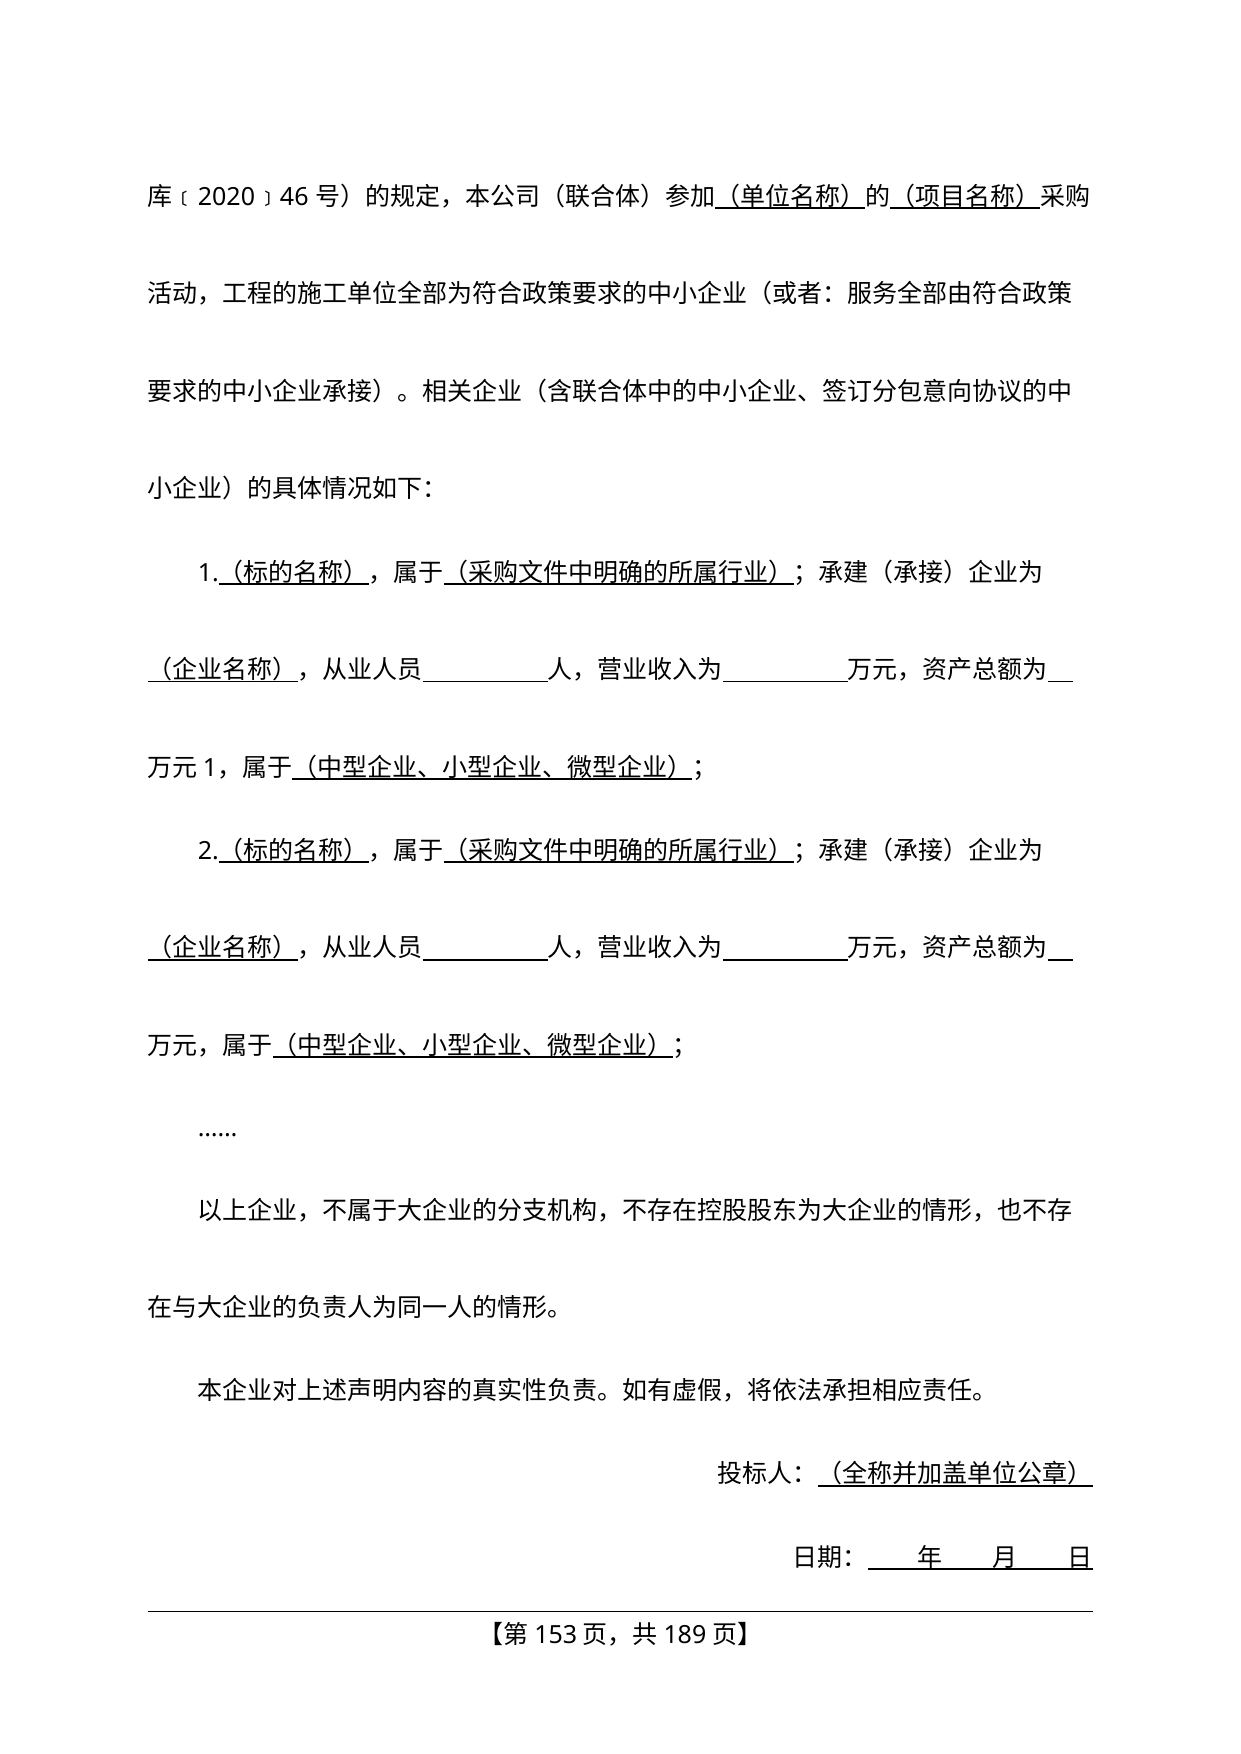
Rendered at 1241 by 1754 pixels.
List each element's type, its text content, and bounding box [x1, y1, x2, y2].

text 投标人：（全称并加盖单位公章） [148, 1439, 1092, 1504]
text 以上企业，不属于大企业的分支机构，不存在控股股东为大企业的情形，也不存在与大企业的负责人为同一人的情形。 [148, 1176, 1092, 1338]
text 本企业对上述声明内容的真实性负责。如有虚假，将依法承担相应责任。 [148, 1356, 1092, 1421]
text 1.（标的名称），属于（采购文件中明确的所属行业）；承建（承接）企业为（企业名称），从业人员 人，营业收入为 万元，资产总额为 万元1，属于（中型企业、小型企业、微型企业）； [148, 538, 1092, 798]
text 2.（标的名称），属于（采购文件中明确的所属行业）；承建（承接）企业为（企业名称），从业人员 人，营业收入为 万元，资产总额为 万元，属于（中型企业、小型企业、微型企业）； [148, 816, 1092, 1076]
text 日期： 年 月 日 [148, 1523, 1092, 1588]
text …… [148, 1094, 1092, 1159]
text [148, 162, 1092, 519]
